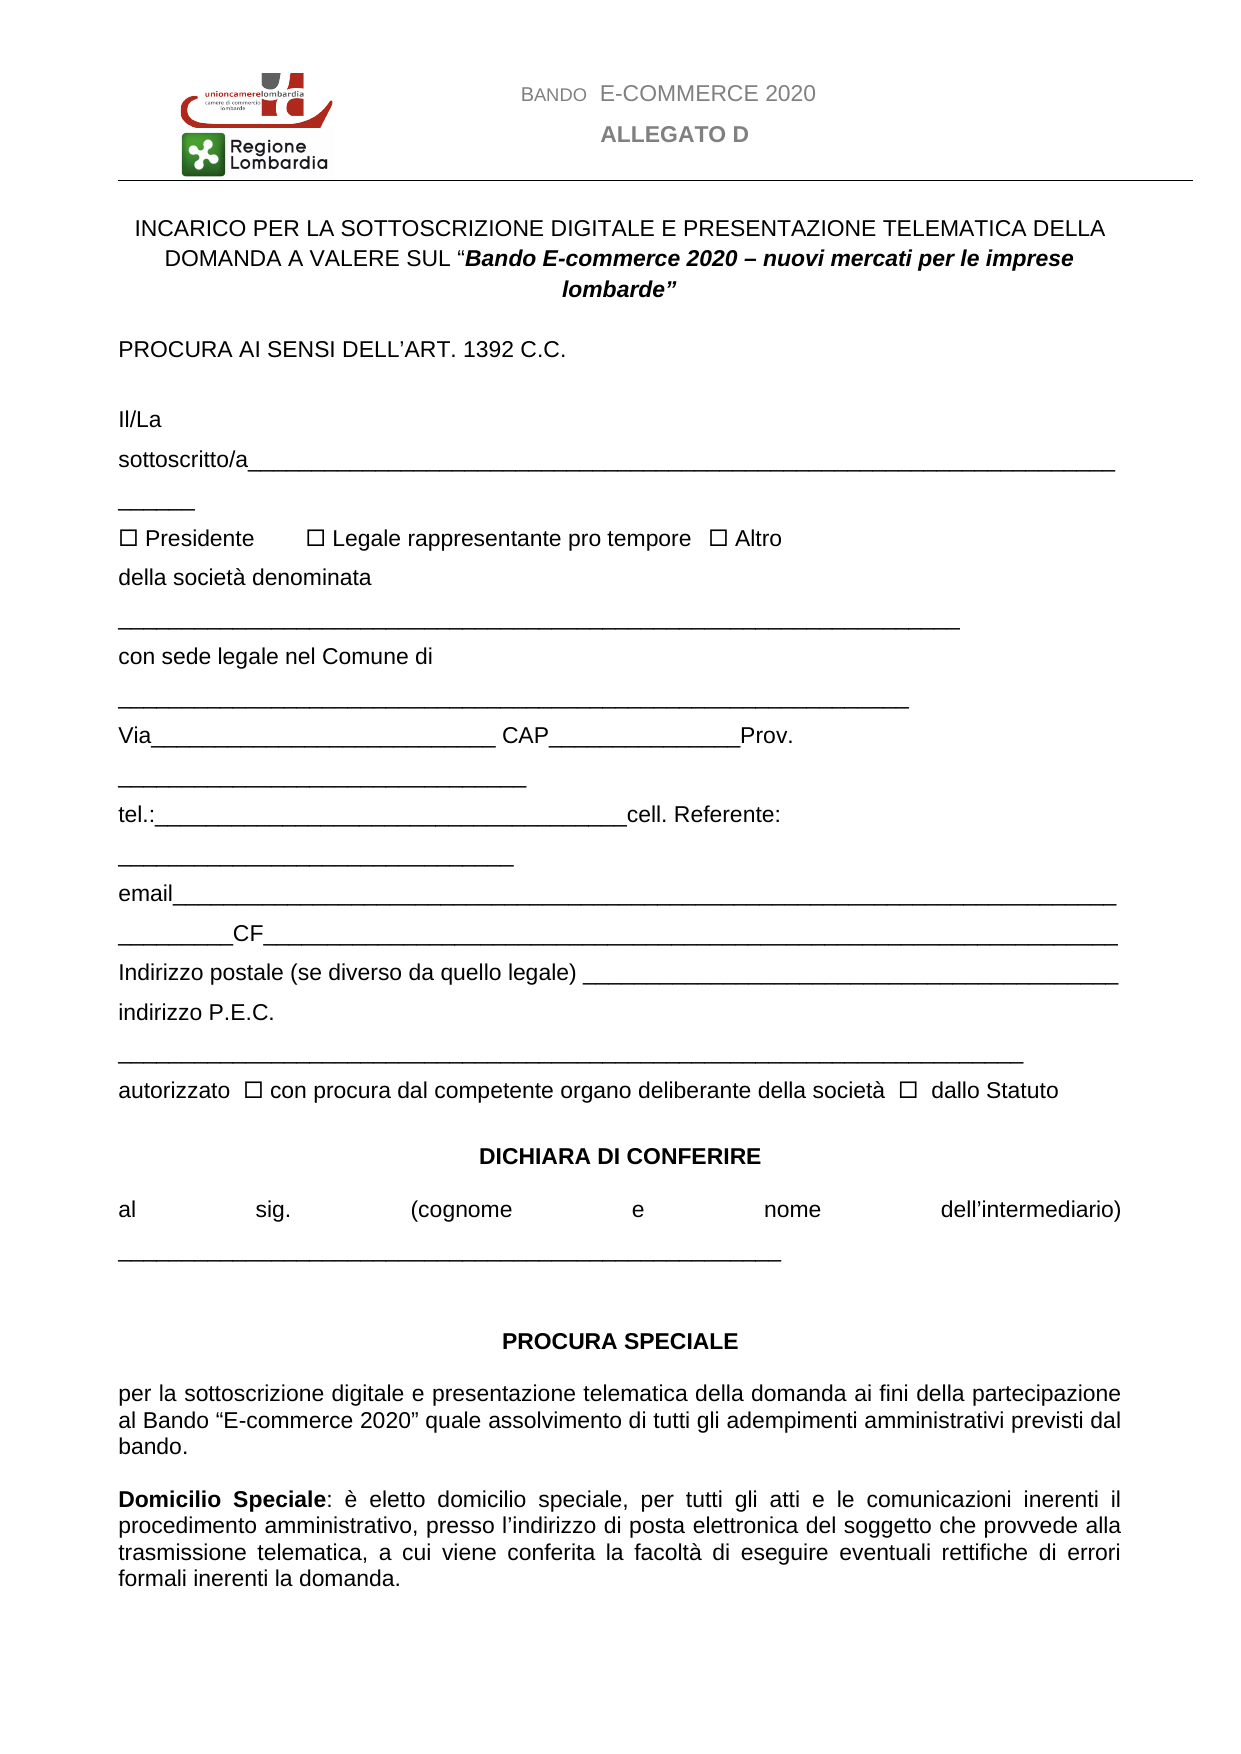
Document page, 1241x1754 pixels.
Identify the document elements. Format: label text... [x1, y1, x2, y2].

text INCARICO PER LA SOTTOSCRIZIONE DIGITALE E PRESENTAZIONE TELEMATICA DELLA DOMANDA A VALERE SUL “Bando E-commerce 2020 – nuovi mercati per le imprese lombarde” [118, 215, 1122, 302]
text DICHIARA DI CONFERIRE [118, 1143, 1122, 1170]
text autorizzato con procura dal competente organo deliberante della società dallo Statuto [118, 1077, 1122, 1104]
text al sig. (cognome e nome dell’intermediario) ____________________________________________________ [118, 1196, 1122, 1262]
text con sede legale nel Comune di ______________________________________________________________ [118, 643, 1122, 709]
text Indirizzo postale (se diverso da quello legale) __________________________________________ [118, 959, 1122, 985]
text PROCURA SPECIALE [118, 1328, 1122, 1354]
text indirizzo P.E.C. _______________________________________________________________________ [118, 998, 1122, 1064]
picture [179, 73, 334, 180]
text per la sottoscrizione digitale e presentazione telematica della domanda ai fini della partecipazione al Bando “E-commerce 2020” quale assolvimento di tutti gli adempimenti amministrativi previsti dal bando. [118, 1380, 1122, 1459]
text Domicilio Speciale: è eletto domicilio speciale, per tutti gli atti e le comunicazioni inerenti il procedimento amministrativo, presso l’indirizzo di posta elettronica del soggetto che provvede alla trasmissione telematica, a cui viene conferita la facoltà di eseguire eventuali rettifiche di errori formali inerenti la domanda. [118, 1486, 1122, 1591]
text della società denominata __________________________________________________________________ [118, 564, 1122, 630]
text PROCURA AI SENSI DELL’ART. 1392 C.C. [118, 332, 1122, 363]
text email___________________________________________________________________________________CF___________________________________________________________________ [118, 880, 1122, 946]
text Via___________________________ CAP_______________Prov. ________________________________ [118, 722, 1122, 788]
text Presidente Legale rappresentante pro tempore Altro [118, 525, 1122, 551]
text Il/La sottoscritto/a__________________________________________________________________________ [118, 406, 1122, 512]
text tel.:_____________________________________cell. Referente: _______________________________ [118, 801, 1122, 867]
